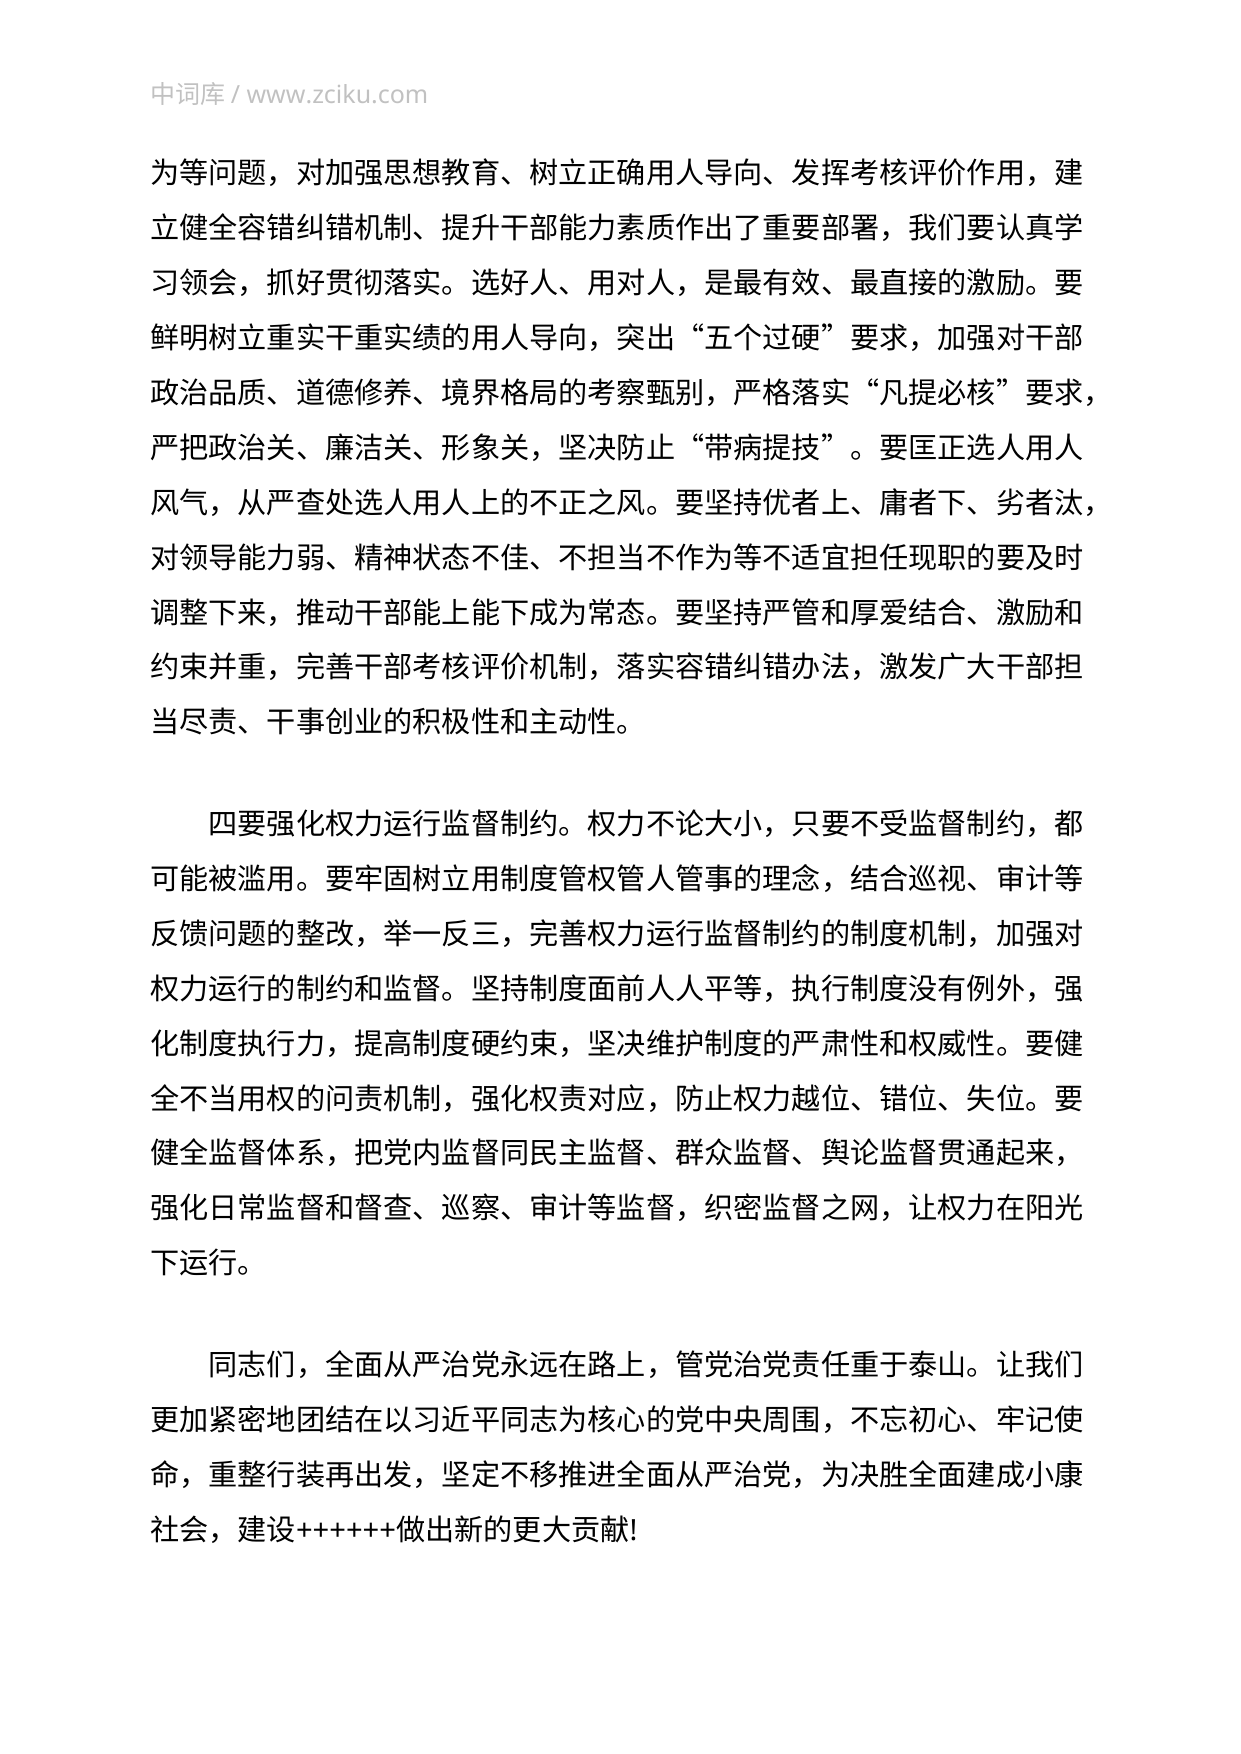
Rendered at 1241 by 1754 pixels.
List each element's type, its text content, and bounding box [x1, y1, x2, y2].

text 四要强化权力运行监督制约。权力不论大小，只要不受监督制约，都可能被滥用。要牢固树立用制度管权管人管事的理念，结合巡视、审计等反馈问题的整改，举一反三，完善权力运行监督制约的制度机制，加强对权力运行的制约和监督。坚持制度面前人人平等，执行制度没有例外，强化制度执行力，提高制度硬约束，坚决维护制度的严肃性和权威性。要健全不当用权的问责机制，强化权责对应，防止权力越位、错位、失位。要健全监督体系，把党内监督同民主监督、群众监督、舆论监督贯通起来，强化日常监督和督查、巡察、审计等监督，织密监督之网，让权力在阳光下运行。 [150, 801, 1090, 1282]
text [150, 150, 1090, 741]
text 同志们，全面从严治党永远在路上，管党治党责任重于泰山。让我们更加紧密地团结在以习近平同志为核心的党中央周围，不忘初心、牢记使命，重整行装再出发，坚定不移推进全面从严治党，为决胜全面建成小康社会，建设++++++做出新的更大贡献! [150, 1342, 1090, 1549]
